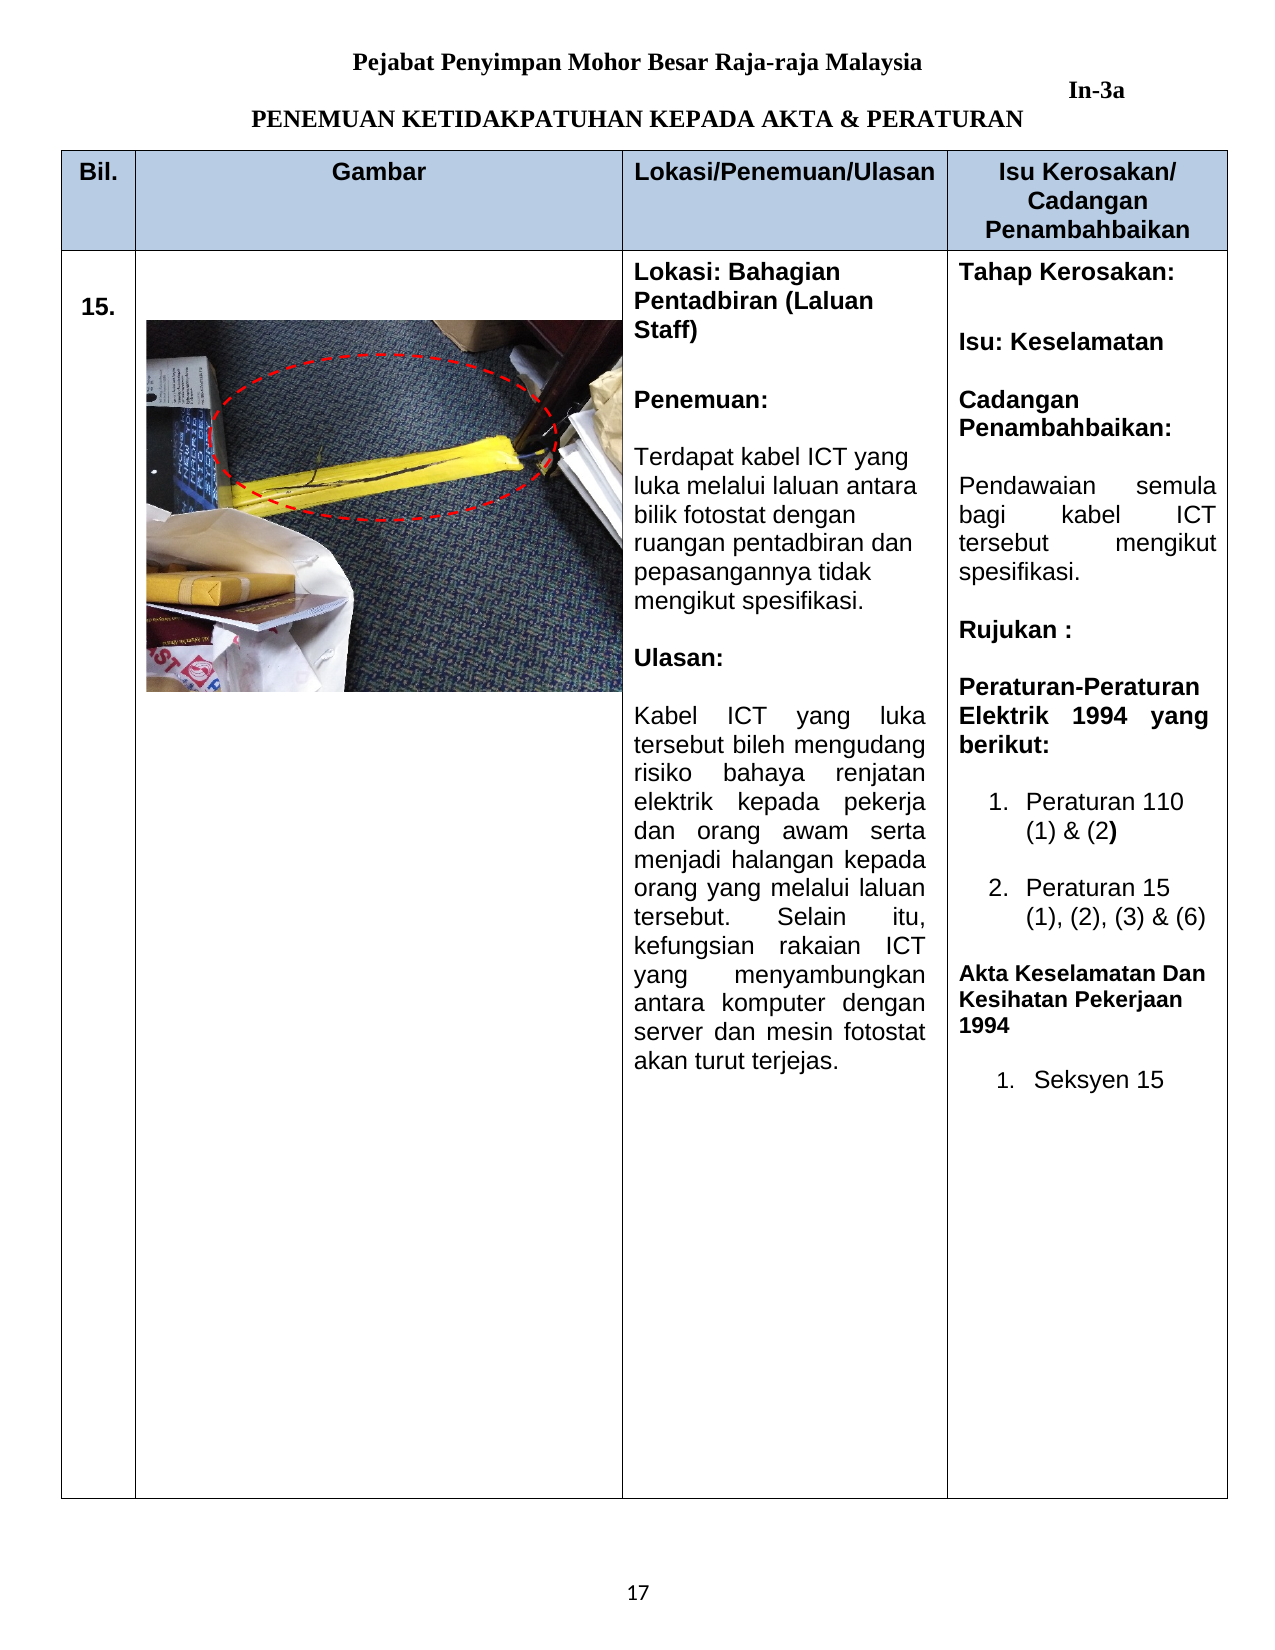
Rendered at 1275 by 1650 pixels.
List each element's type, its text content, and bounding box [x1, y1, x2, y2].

table_header Bil. [62, 151, 135, 250]
picture [146, 320, 623, 692]
table_cell Lokasi: Bahagian Pentadbiran (Laluan Staff) Penemuan: Terdapat kabel ICT yang luka melalui laluan antara bilik fotostat dengan ruangan pentadbiran dan pepasangannya tidak mengikut spesifikasi. Ulasan: Kabel ICT yang luka tersebut bileh mengudang risiko bahaya renjatan elektrik kepada pekerja dan orang awam serta menjadi halangan kepada orang yang melalui laluan tersebut. Selain itu, kefungsian rakaian ICT yang menyambungkan antara komputer dengan server dan mesin fotostat akan turut terjejas. [623, 251, 947, 1498]
table_cell 15. [62, 251, 135, 1498]
table_header Gambar [136, 151, 622, 250]
table_header Lokasi/Penemuan/Ulasan [623, 151, 947, 250]
table_cell Tahap Kerosakan: Isu: Keselamatan Cadangan Penambahbaikan: Pendawaian semula bagi kabel ICT tersebut mengikut spesifikasi. Rujukan : Peraturan-Peraturan Elektrik 1994 yang berikut: Peraturan 110 (1) & (2) Peraturan 15 (1), (2), (3) & (6) Akta Keselamatan Dan Kesihatan Pekerjaan 1994 Seksyen 15 [948, 251, 1227, 1498]
table_header Isu Kerosakan/ Cadangan Penambahbaikan [948, 151, 1227, 250]
table_cell [136, 251, 622, 1498]
